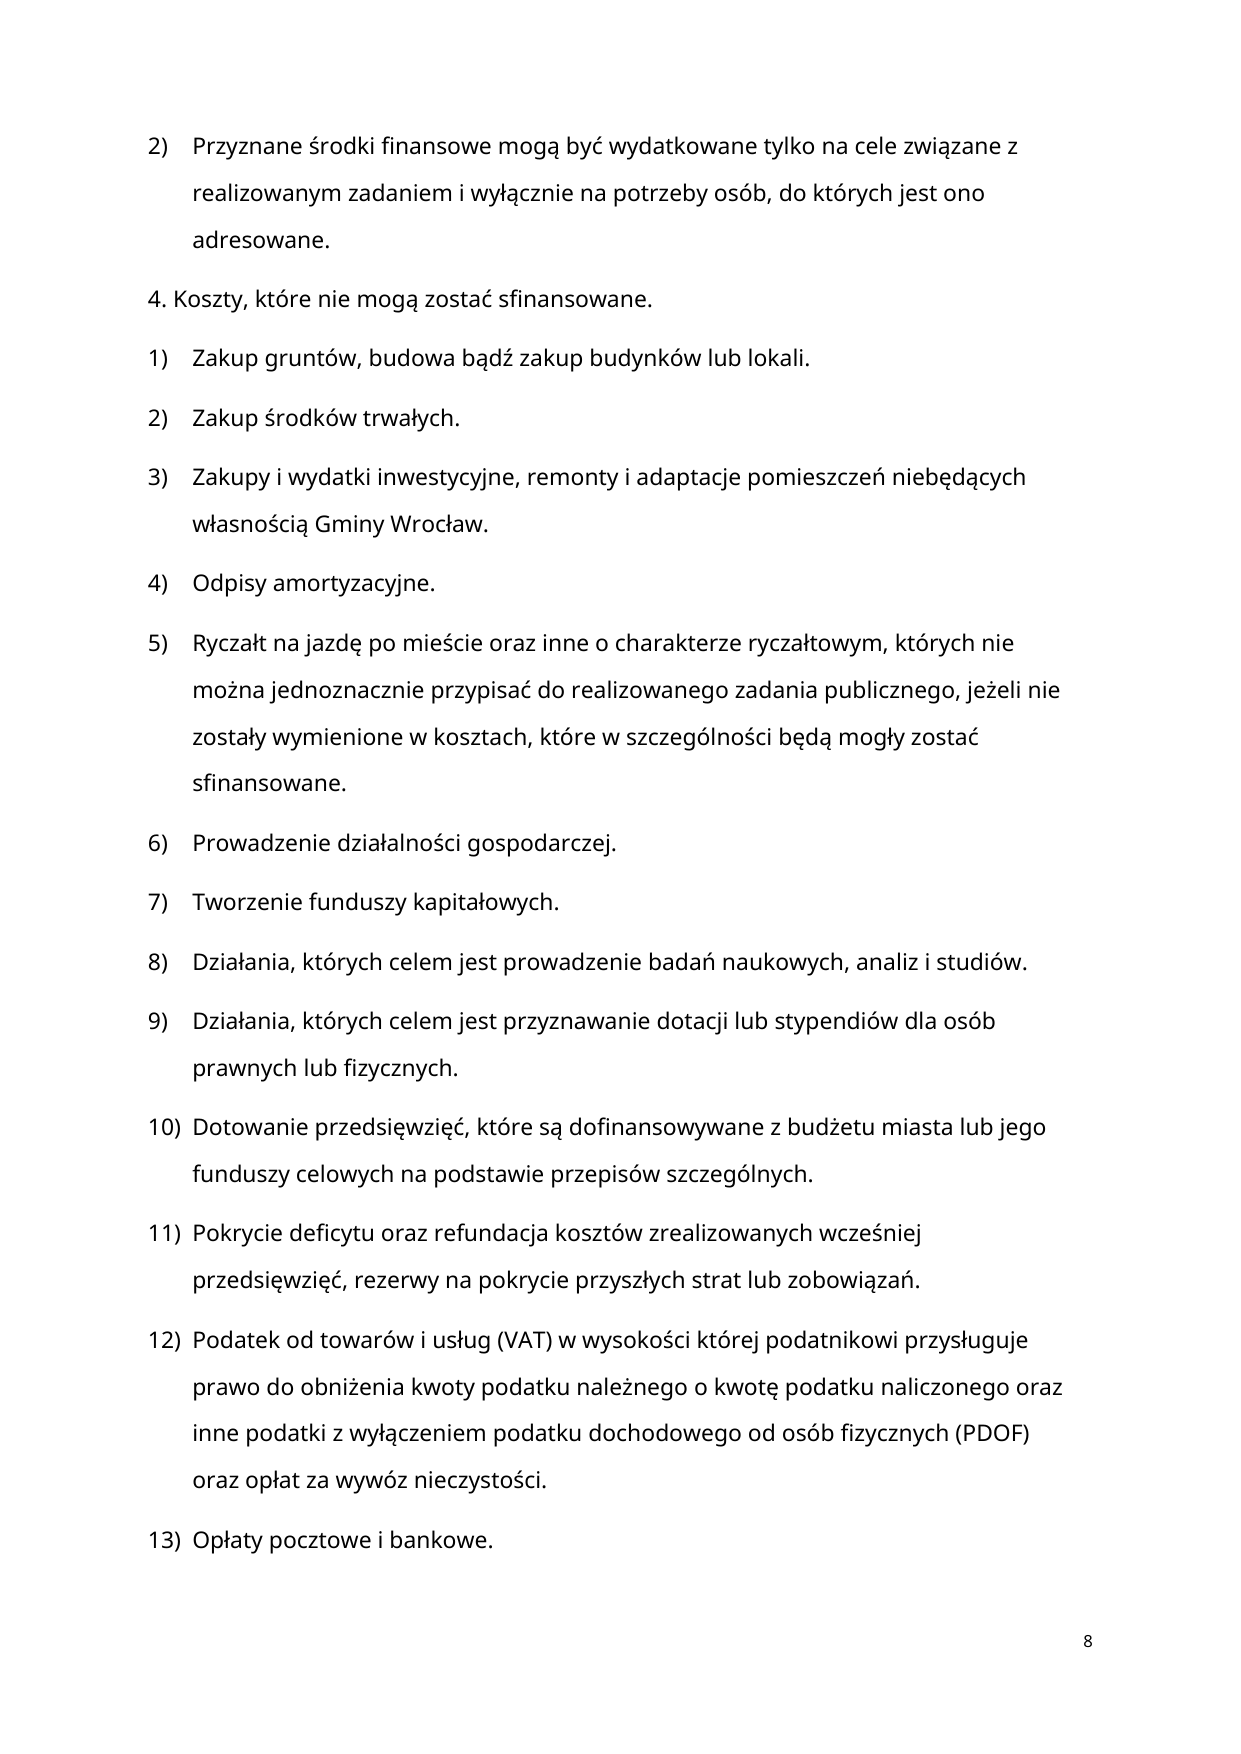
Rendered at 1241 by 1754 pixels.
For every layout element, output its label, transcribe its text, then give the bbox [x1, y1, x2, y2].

list Ryczałt na jazdę po mieście oraz inne o charakterze ryczałtowym, których nie można jednoznacznie przypisać do realizowanego zadania publicznego, jeżeli nie zostały wymienione w kosztach, które w szczególności będą mogły zostać sfinansowane. [148, 627, 1081, 799]
list Opłaty pocztowe i bankowe. [148, 1524, 1081, 1555]
list Działania, których celem jest prowadzenie badań naukowych, analiz i studiów. [148, 946, 1081, 977]
text 4. Koszty, które nie mogą zostać sfinansowane. [148, 283, 1081, 314]
list Dotowanie przedsięwzięć, które są dofinansowywane z budżetu miasta lub jego funduszy celowych na podstawie przepisów szczególnych. [148, 1111, 1081, 1189]
list Zakup środków trwałych. [148, 402, 1081, 433]
list Tworzenie funduszy kapitałowych. [148, 886, 1081, 917]
list Przyznane środki finansowe mogą być wydatkowane tylko na cele związane z realizowanym zadaniem i wyłącznie na potrzeby osób, do których jest ono adresowane. [148, 130, 1081, 255]
list Zakup gruntów, budowa bądź zakup budynków lub lokali. [148, 342, 1081, 374]
list Pokrycie deficytu oraz refundacja kosztów zrealizowanych wcześniej przedsięwzięć, rezerwy na pokrycie przyszłych strat lub zobowiązań. [148, 1217, 1081, 1296]
list Zakupy i wydatki inwestycyjne, remonty i adaptacje pomieszczeń niebędących własnością Gminy Wrocław. [148, 461, 1081, 539]
list Podatek od towarów i usług (VAT) w wysokości której podatnikowi przysługuje prawo do obniżenia kwoty podatku należnego o kwotę podatku naliczonego oraz inne podatki z wyłączeniem podatku dochodowego od osób fizycznych (PDOF) oraz opłat za wywóz nieczystości. [148, 1324, 1081, 1496]
list Prowadzenie działalności gospodarczej. [148, 827, 1081, 858]
list Działania, których celem jest przyznawanie dotacji lub stypendiów dla osób prawnych lub fizycznych. [148, 1005, 1081, 1083]
list Odpisy amortyzacyjne. [148, 567, 1081, 599]
